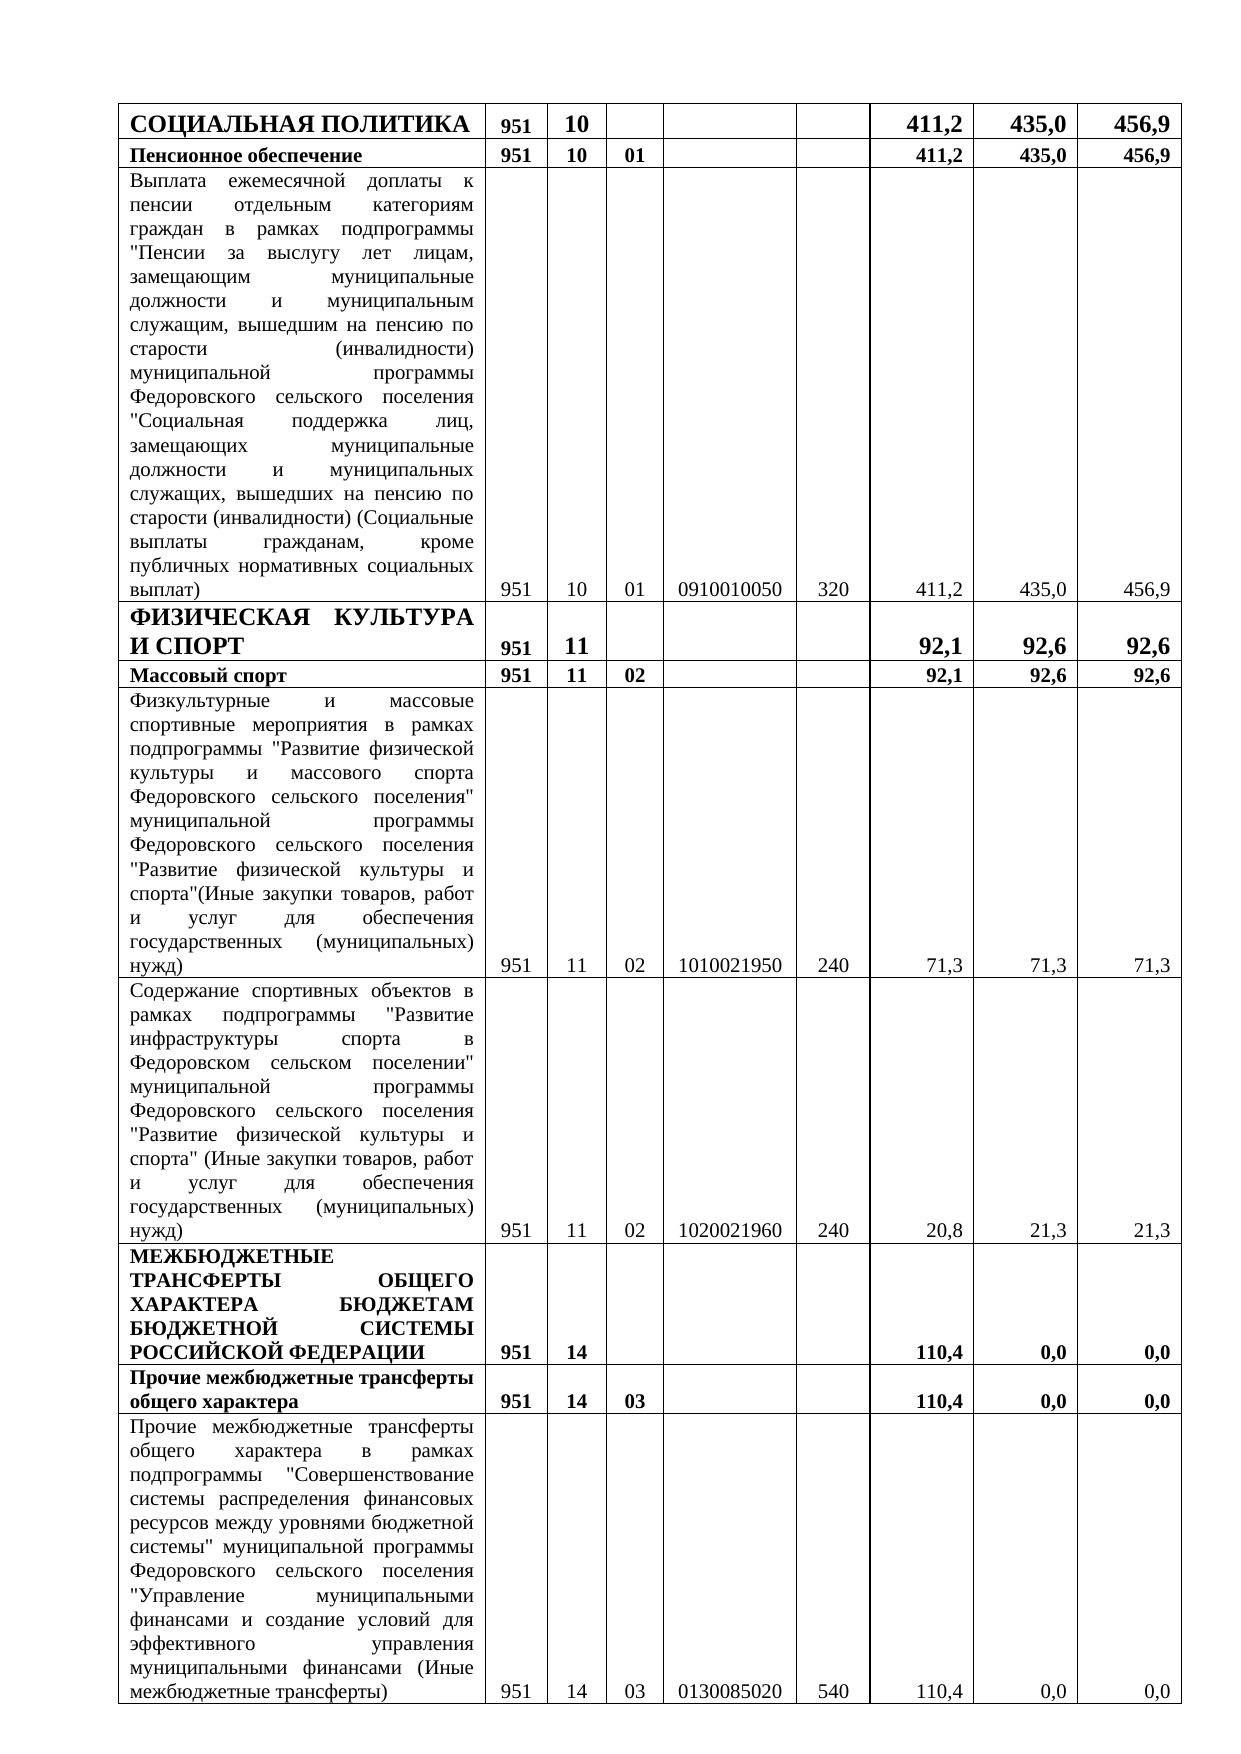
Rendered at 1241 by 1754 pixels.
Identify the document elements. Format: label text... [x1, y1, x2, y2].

table_cell [607, 104, 663, 138]
table_cell 951 [486, 978, 547, 1242]
table_cell 240 [797, 688, 869, 977]
table_cell 01 [607, 168, 663, 601]
table_cell Содержание спортивных объектов в рамках подпрограммы "Развитие инфраструктуры спорта в Федоровском сельском поселении" муниципальной программы Федоровского сельского поселения "Развитие физической культуры и спорта" (Иные закупки товаров, работ и услуг для обеспечения государственных (муниципальных) нужд) [119, 978, 485, 1242]
table_cell [607, 602, 663, 659]
table_cell 92,6 [1078, 661, 1181, 687]
table_cell 456,9 [1078, 104, 1181, 138]
table_cell ФИЗИЧЕСКАЯ КУЛЬТУРА И СПОРТ [119, 602, 485, 659]
table_cell [797, 1365, 869, 1413]
table_cell 1010021950 [664, 688, 796, 977]
table_cell 11 [548, 688, 606, 977]
table_cell 20,8 [871, 978, 973, 1242]
table_cell 14 [548, 1365, 606, 1413]
table_cell 92,6 [974, 661, 1077, 687]
table_cell 01 [607, 139, 663, 167]
table_cell Массовый спорт [119, 661, 485, 687]
table_cell 951 [486, 688, 547, 977]
table_cell МЕЖБЮДЖЕТНЫЕ ТРАНСФЕРТЫ ОБЩЕГО ХАРАКТЕРА БЮДЖЕТАМ БЮДЖЕТНОЙ СИСТЕМЫ РОССИЙСКОЙ ФЕДЕРАЦИИ [119, 1244, 485, 1364]
table_cell 10 [548, 104, 606, 138]
table_cell 951 [486, 1244, 547, 1364]
table_cell 411,2 [871, 104, 973, 138]
table_cell 110,4 [871, 1244, 973, 1364]
table_cell 21,3 [1078, 978, 1181, 1242]
table_cell 110,4 [871, 1365, 973, 1413]
table_cell 1020021960 [664, 978, 796, 1242]
table_cell 951 [486, 168, 547, 601]
table_cell Пенсионное обеспечение [119, 139, 485, 167]
table_cell 435,0 [974, 104, 1077, 138]
table_cell [664, 139, 796, 167]
table_cell СОЦИАЛЬНАЯ ПОЛИТИКА [119, 104, 485, 138]
table_cell 11 [548, 602, 606, 659]
table_cell 951 [486, 104, 547, 138]
table_cell Прочие межбюджетные трансферты общего характера в рамках подпрограммы "Совершенствование системы распределения финансовых ресурсов между уровнями бюджетной системы" муниципальной программы Федоровского сельского поселения "Управление муниципальными финансами и создание условий для эффективного управления муниципальными финансами (Иные межбюджетные трансферты) [119, 1414, 485, 1703]
table_cell [797, 661, 869, 687]
table_cell 92,1 [871, 602, 973, 659]
table_cell 456,9 [1078, 168, 1181, 601]
table_cell 435,0 [974, 168, 1077, 601]
table_cell 110,4 [871, 1414, 973, 1703]
table_cell 03 [607, 1365, 663, 1413]
table_cell 92,1 [871, 661, 973, 687]
table_cell 71,3 [1078, 688, 1181, 977]
table_cell 951 [486, 139, 547, 167]
table_cell 14 [548, 1414, 606, 1703]
table_cell 92,6 [974, 602, 1077, 659]
table_cell 240 [797, 978, 869, 1242]
table_cell 11 [548, 978, 606, 1242]
table_cell 11 [548, 661, 606, 687]
table_cell 10 [548, 168, 606, 601]
table_cell [797, 104, 869, 138]
table_cell [797, 139, 869, 167]
table_cell 0910010050 [664, 168, 796, 601]
table_cell 411,2 [871, 139, 973, 167]
table_cell 0,0 [1078, 1244, 1181, 1364]
table_cell 951 [486, 1365, 547, 1413]
table_cell 951 [486, 1414, 547, 1703]
table_cell [797, 602, 869, 659]
table_cell 951 [486, 661, 547, 687]
table_cell [797, 1244, 869, 1364]
table_cell Выплата ежемесячной доплаты к пенсии отдельным категориям граждан в рамках подпрограммы "Пенсии за выслугу лет лицам, замещающим муниципальные должности и муниципальным служащим, вышедшим на пенсию по старости (инвалидности) муниципальной программы Федоровского сельского поселения "Социальная поддержка лиц, замещающих муниципальные должности и муниципальных служащих, вышедших на пенсию по старости (инвалидности) (Социальные выплаты гражданам, кроме публичных нормативных социальных выплат) [119, 168, 485, 601]
table_cell Прочие межбюджетные трансферты общего характера [119, 1365, 485, 1413]
table_cell 02 [607, 661, 663, 687]
table_cell [664, 1365, 796, 1413]
table_cell 10 [548, 139, 606, 167]
table_cell 411,2 [871, 168, 973, 601]
table_cell 456,9 [1078, 139, 1181, 167]
table_cell [664, 104, 796, 138]
table_cell [664, 1244, 796, 1364]
table_cell [664, 661, 796, 687]
table_cell [664, 602, 796, 659]
table_cell 03 [607, 1414, 663, 1703]
table_cell 540 [797, 1414, 869, 1703]
table_cell 435,0 [974, 139, 1077, 167]
table_cell 71,3 [871, 688, 973, 977]
table_cell 0,0 [974, 1244, 1077, 1364]
table_cell 71,3 [974, 688, 1077, 977]
table_cell 02 [607, 688, 663, 977]
table_cell [607, 1244, 663, 1364]
table_cell 0,0 [974, 1365, 1077, 1413]
table_cell 0,0 [974, 1414, 1077, 1703]
table_cell 14 [548, 1244, 606, 1364]
table_cell Физкультурные и массовые спортивные мероприятия в рамках подпрограммы "Развитие физической культуры и массового спорта Федоровского сельского поселения" муниципальной программы Федоровского сельского поселения "Развитие физической культуры и спорта"(Иные закупки товаров, работ и услуг для обеспечения государственных (муниципальных) нужд) [119, 688, 485, 977]
table_cell 02 [607, 978, 663, 1242]
table_cell 92,6 [1078, 602, 1181, 659]
table_cell 320 [797, 168, 869, 601]
table_cell 0130085020 [664, 1414, 796, 1703]
table_cell 951 [486, 602, 547, 659]
table_cell 0,0 [1078, 1365, 1181, 1413]
table_cell 0,0 [1078, 1414, 1181, 1703]
table_cell 21,3 [974, 978, 1077, 1242]
